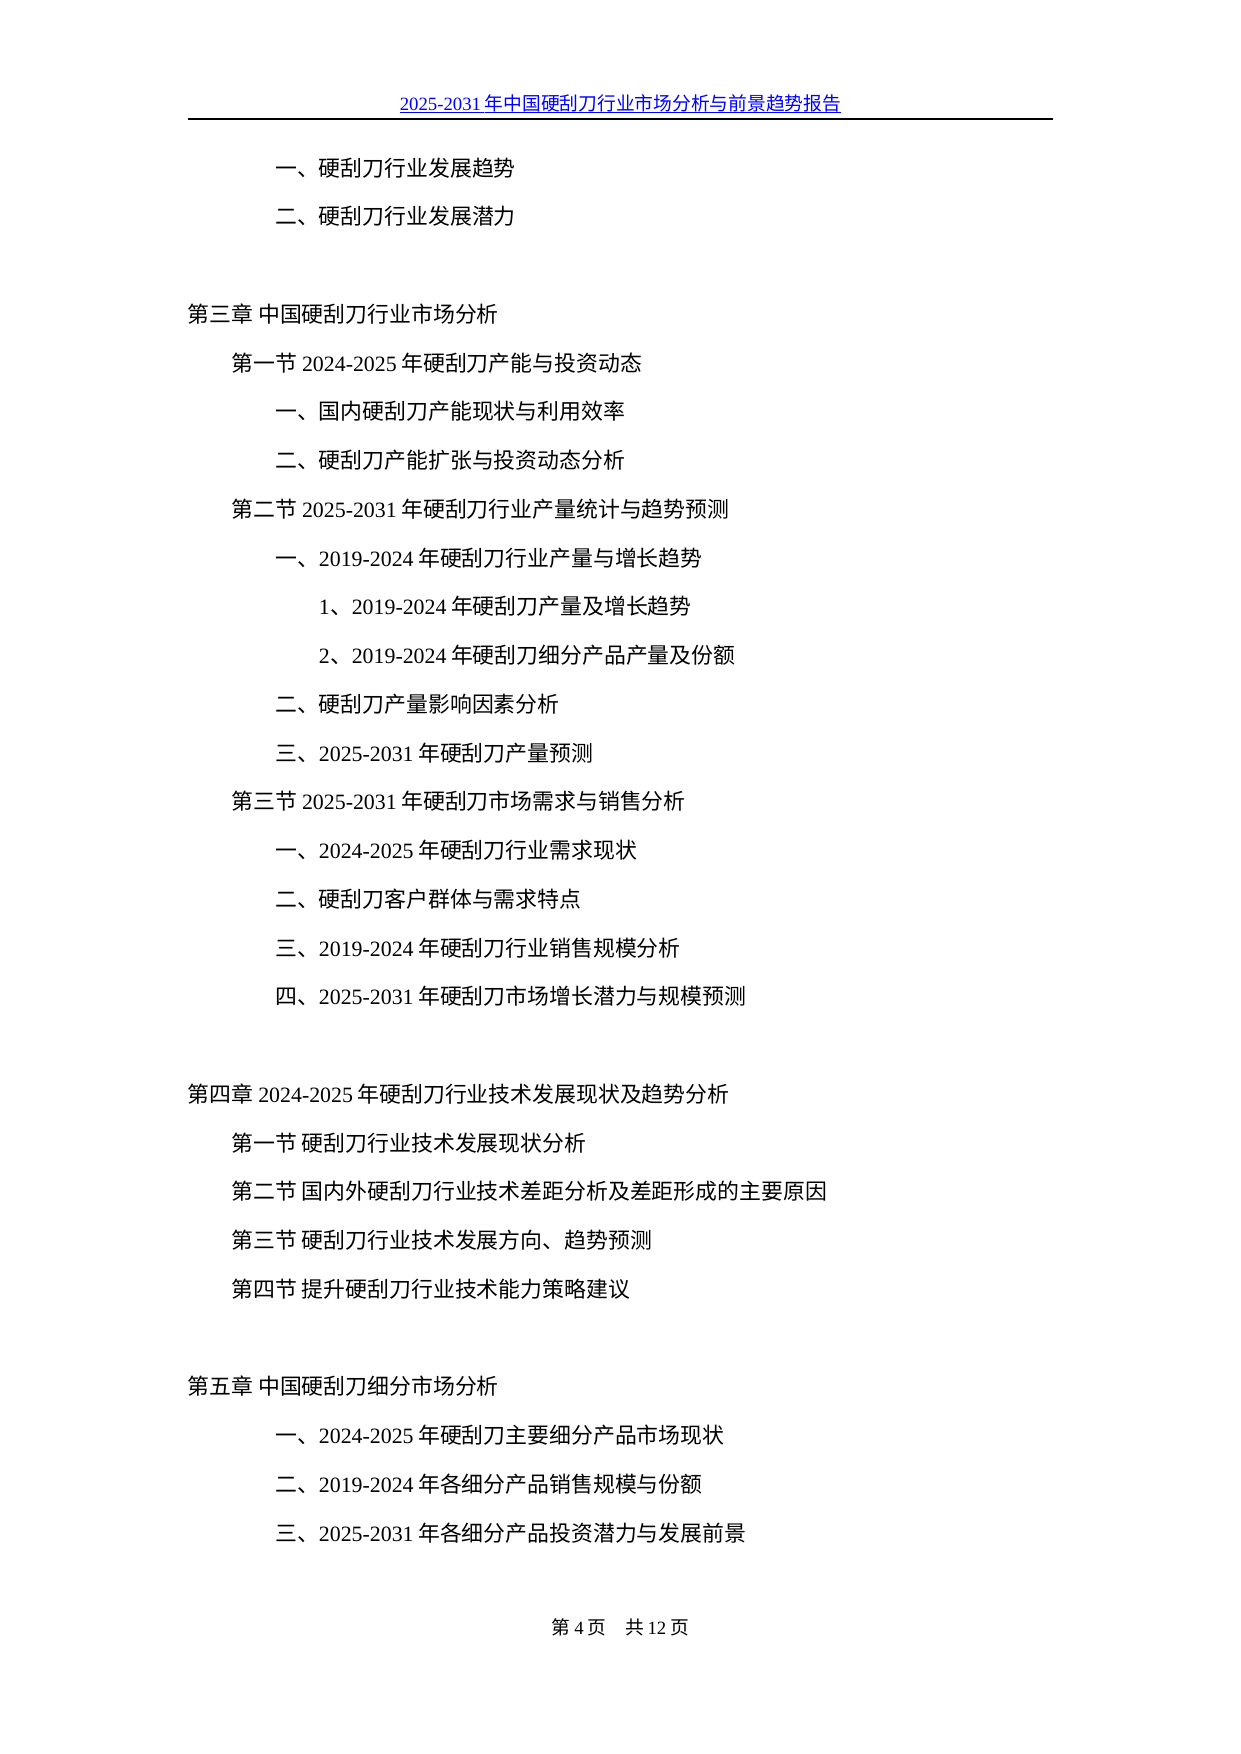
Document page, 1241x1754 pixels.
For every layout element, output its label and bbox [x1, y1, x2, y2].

text [187, 150, 1053, 1548]
